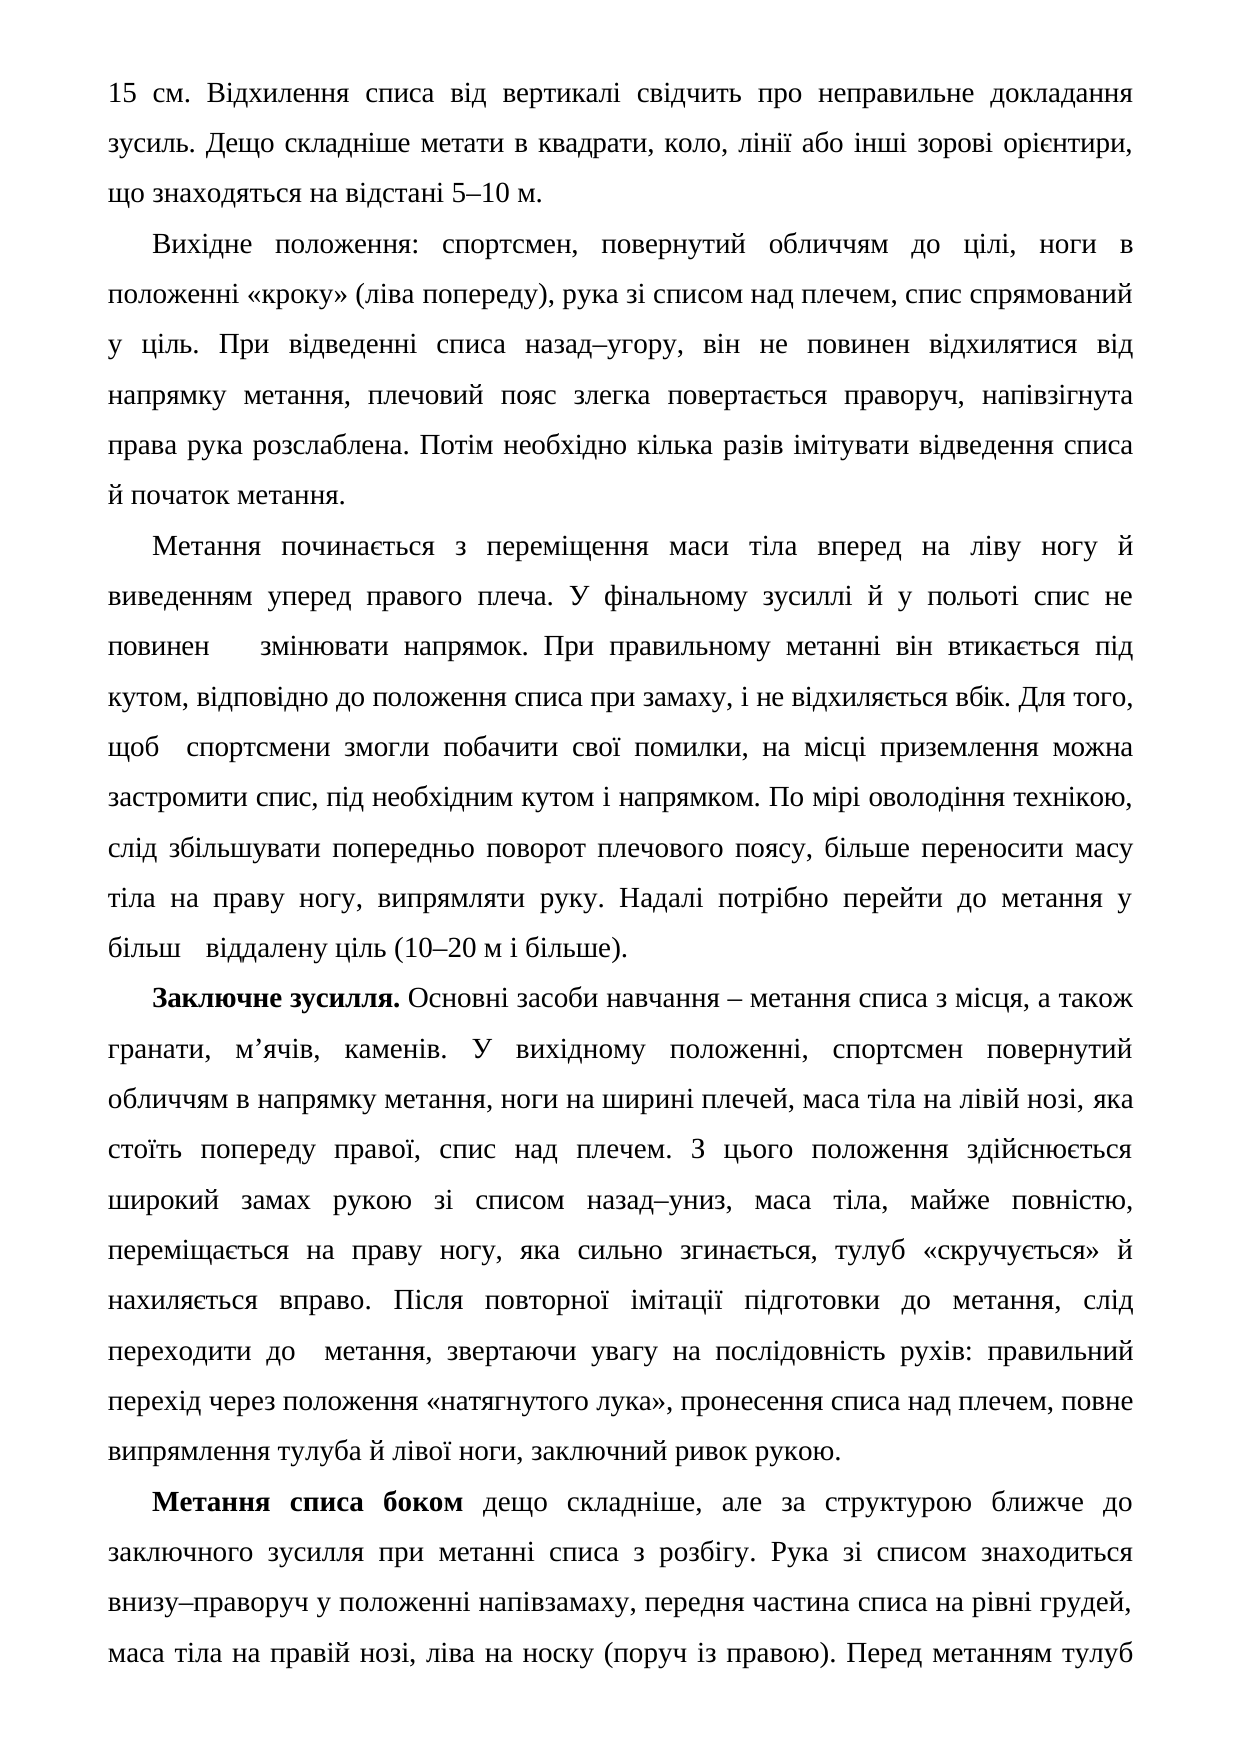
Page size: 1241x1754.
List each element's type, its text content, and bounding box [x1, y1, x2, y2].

text Заключне зусилля. Основні засоби навчання – метання списа з місця, а також гранати, м’ячів, каменів. У вихідному положенні, спортсмен повернутий обличчям в напрямку метання, ноги на ширині плечей, маса тіла на лівій нозі, яка стоїть попереду правої, спис над плечем. З цього положення здійснюється широкий замах рукою зі списом назад–униз, маса тіла, майже повністю, переміщається на праву ногу, яка сильно згинається, тулуб «скручується» й нахиляється вправо. Після повторної імітації підготовки до метання, слід переходити до метання, звертаючи увагу на послідовність рухів: правильний перехід через положення «натягнутого лука», пронесення списа над плечем, повне випрямлення тулуба й лівої ноги, заключний ривок рукою. [108, 981, 1133, 1467]
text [108, 75, 1133, 209]
text Метання починається з переміщення маси тіла вперед на ліву ногу й виведенням уперед правого плеча. У фінальному зусиллі й у польоті спис не повинен змінювати напрямок. При правильному метанні він втикається під кутом, відповідно до положення списа при замаху, і не відхиляється вбік. Для того, щоб спортсмени змогли побачити свої помилки, на місці приземлення можна застромити спис, під необхідним кутом і напрямком. По мірі оволодіння технікою, слід збільшувати попередньо поворот плечового поясу, більше переносити масу тіла на праву ногу, випрямляти руку. Надалі потрібно перейти до метання у більш віддалену ціль (10–20 м і більше). [108, 528, 1133, 964]
text Вихідне положення: спортсмен, повернутий обличчям до цілі, ноги в положенні «кроку» (ліва попереду), рука зі списом над плечем, спис спрямований у ціль. При відведенні списа назад–угору, він не повинен відхилятися від напрямку метання, плечовий пояс злегка повертається праворуч, напівзігнута права рука розслаблена. Потім необхідно кілька разів імітувати відведення списа й початок метання. [108, 226, 1133, 511]
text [108, 1484, 1133, 1668]
